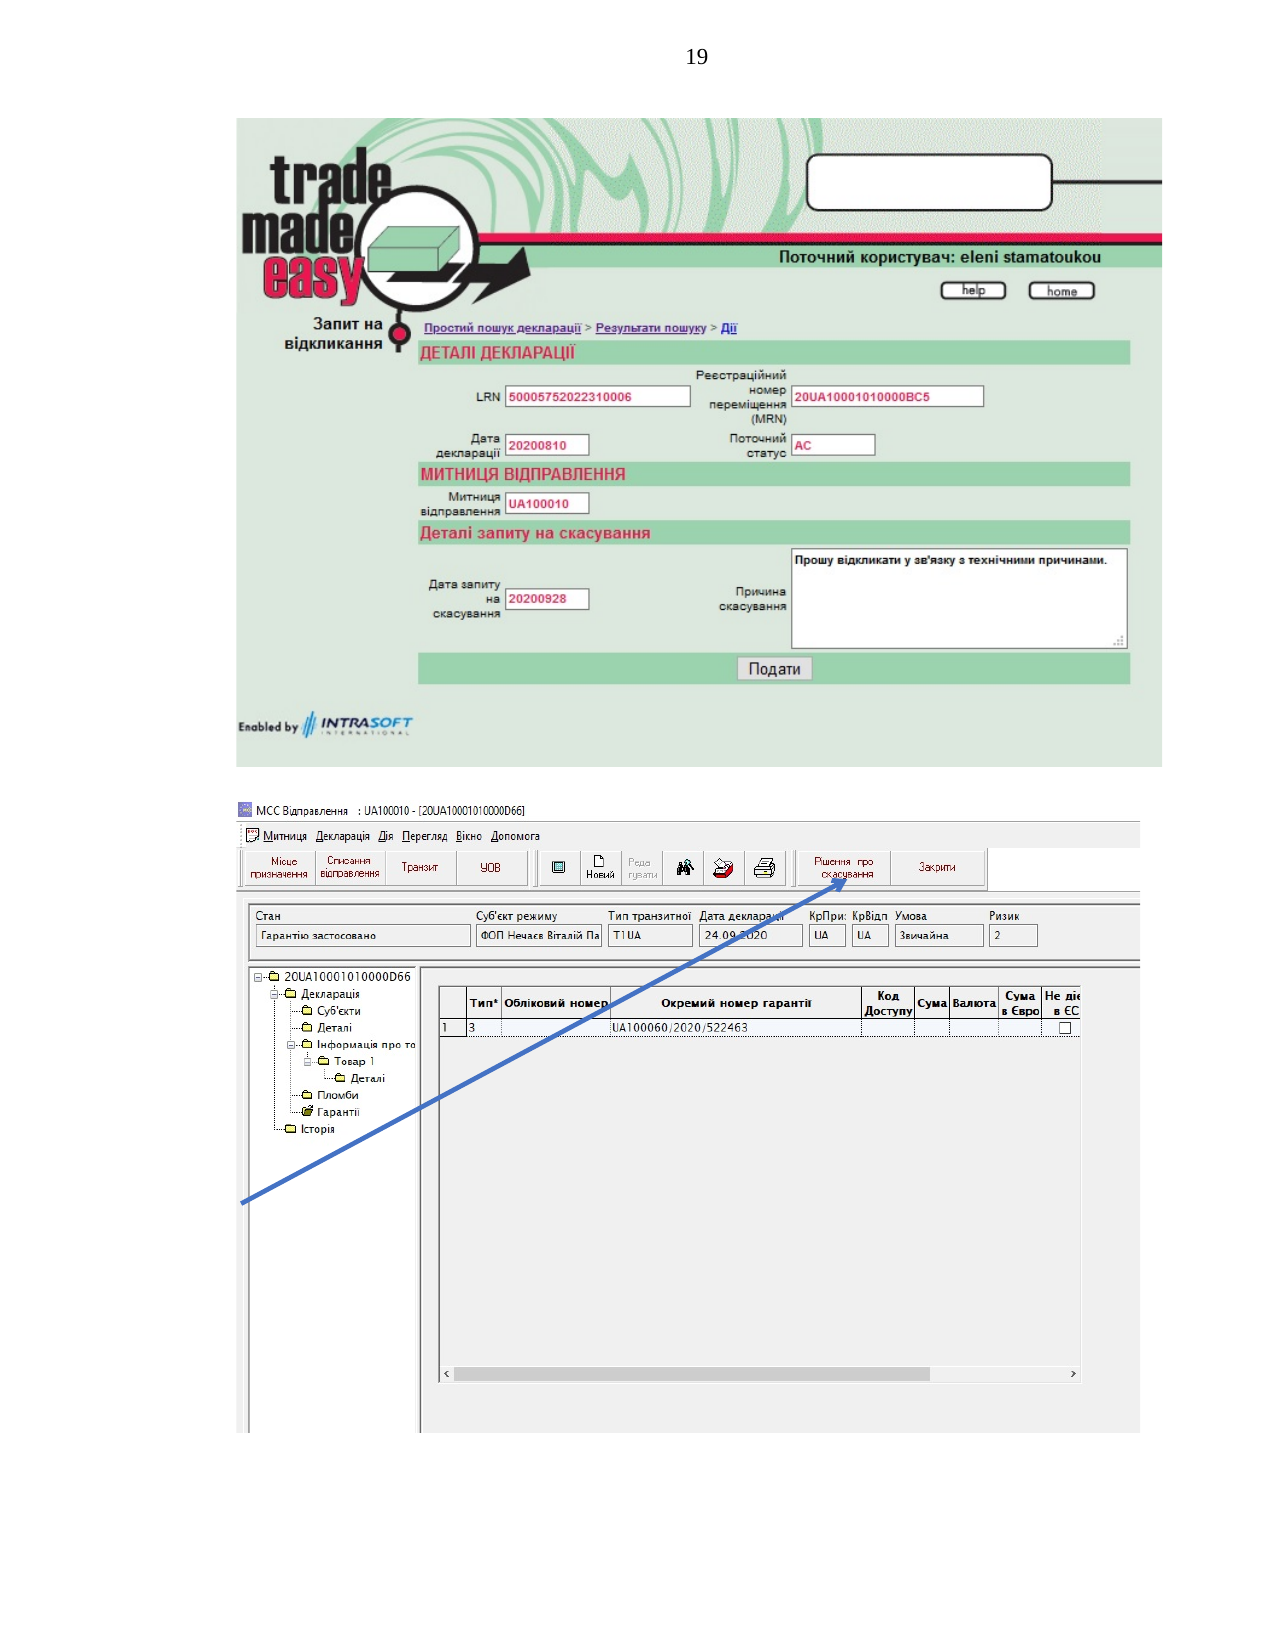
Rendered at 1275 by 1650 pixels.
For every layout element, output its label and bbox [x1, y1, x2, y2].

picture [236, 118, 1163, 767]
picture [236, 800, 1141, 1433]
